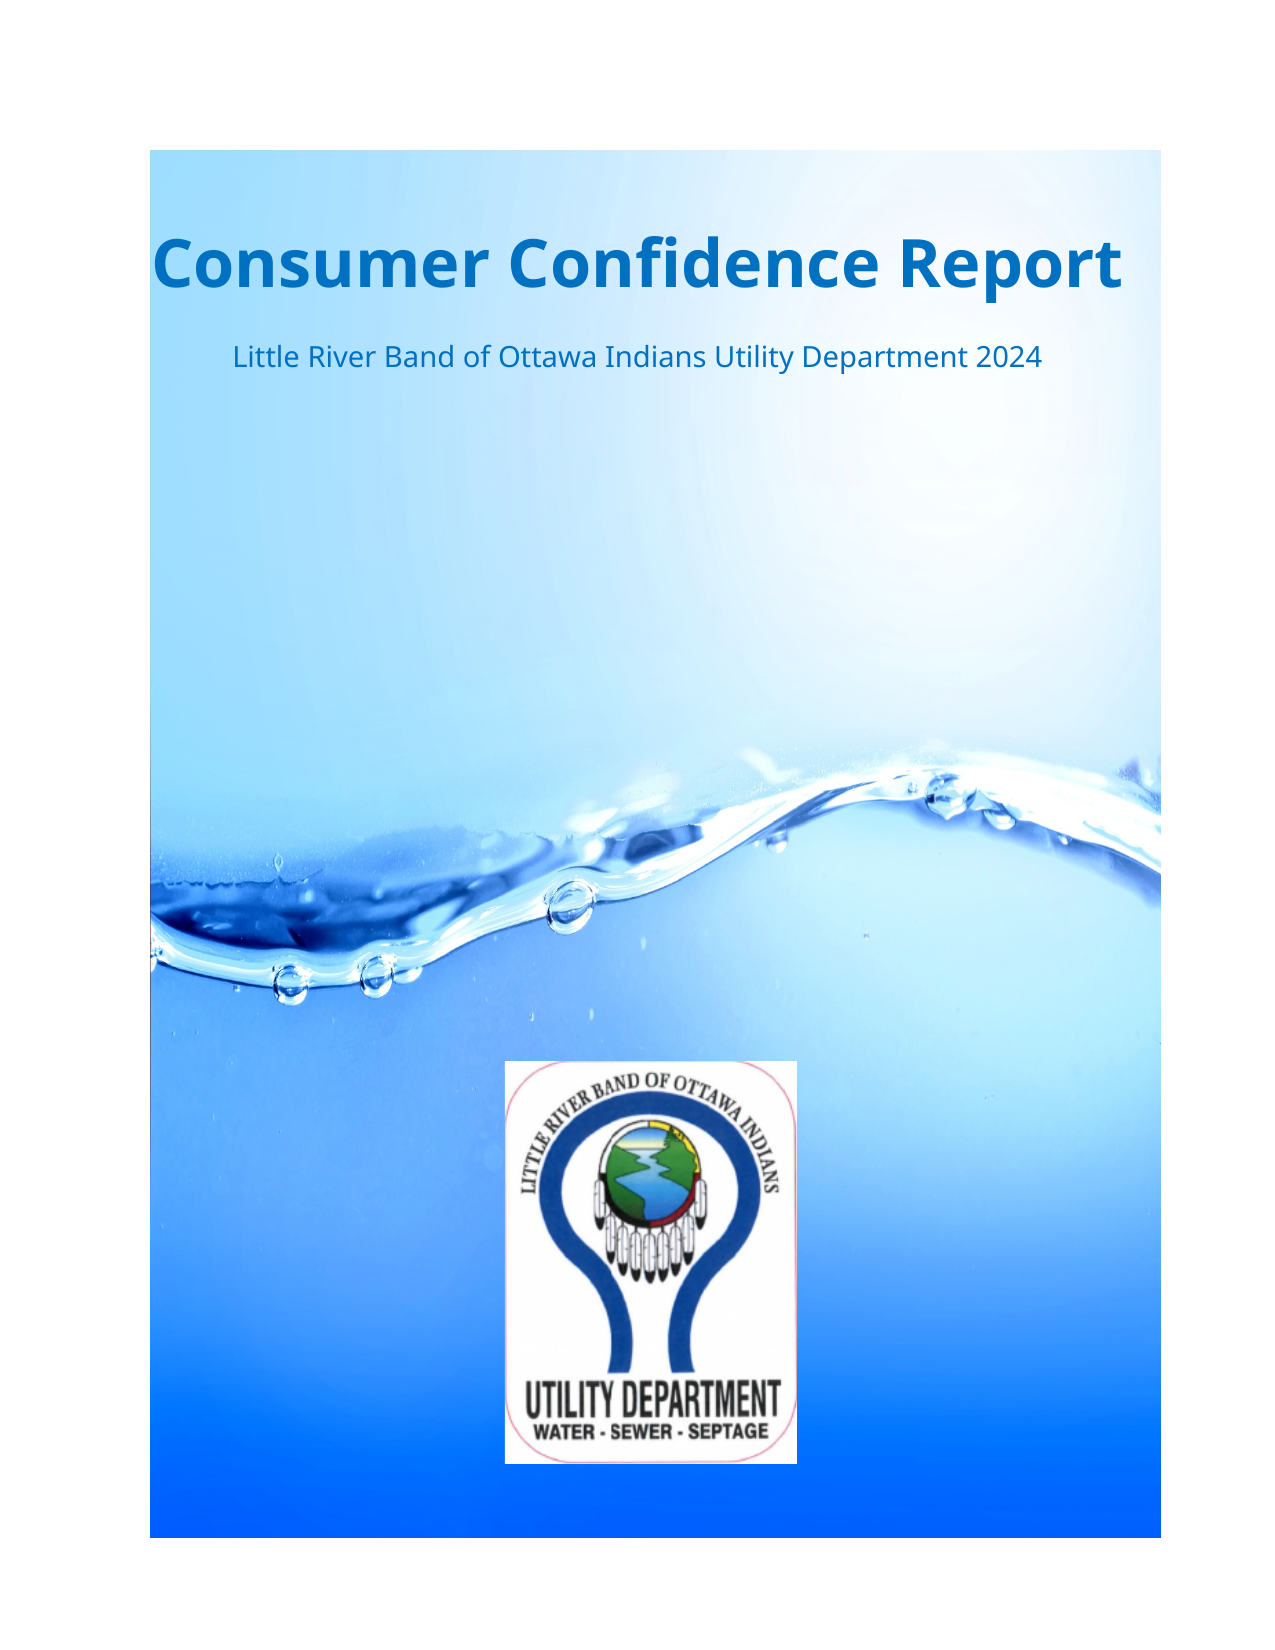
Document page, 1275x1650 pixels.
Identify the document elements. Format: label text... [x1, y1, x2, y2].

text Little River Band of Ottawa Indians Utility Department 2024 [150, 336, 1125, 376]
text Consumer Confidence Report [150, 216, 1125, 307]
picture [150, 150, 1161, 1538]
